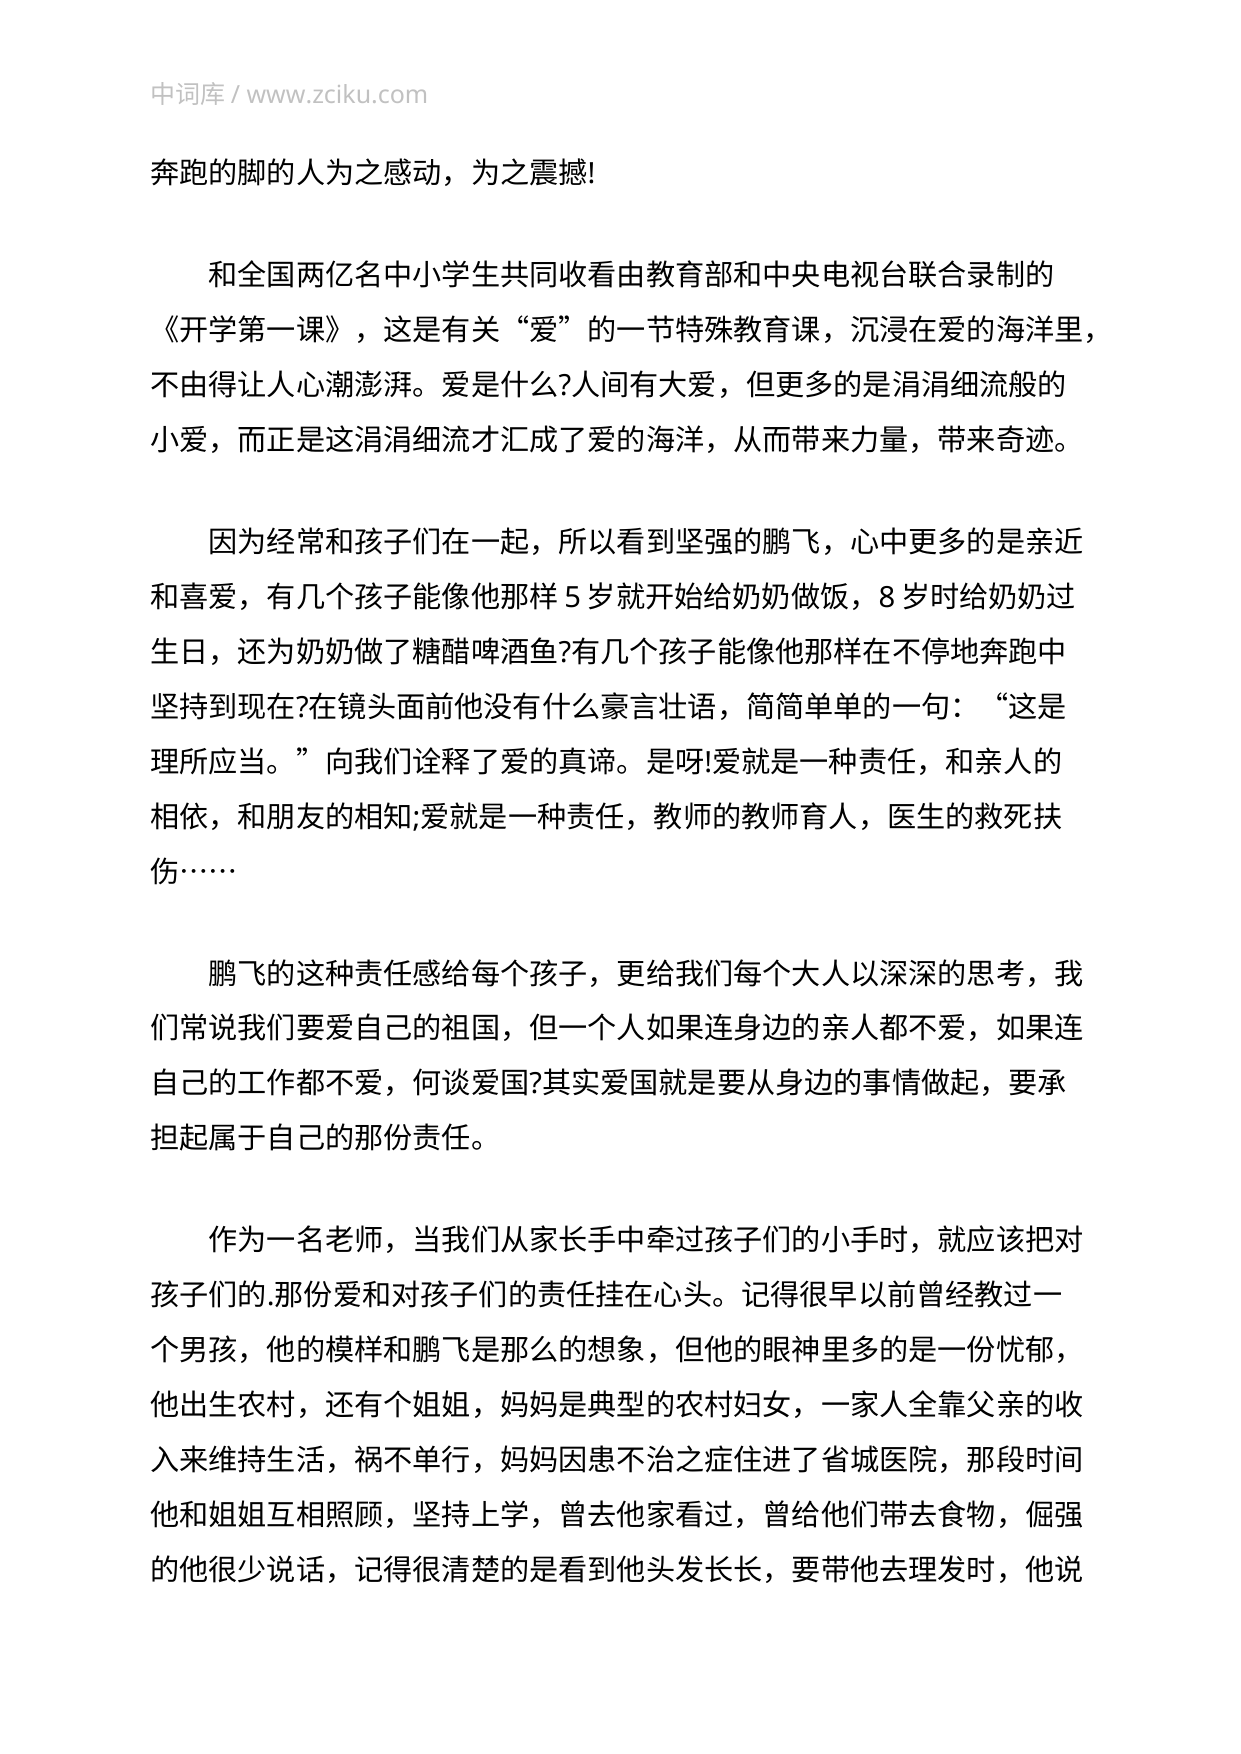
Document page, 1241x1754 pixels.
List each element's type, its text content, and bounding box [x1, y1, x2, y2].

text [150, 150, 1090, 192]
text 和全国两亿名中小学生共同收看由教育部和中央电视台联合录制的《开学第一课》，这是有关“爱”的一节特殊教育课，沉浸在爱的海洋里，不由得让人心潮澎湃。爱是什么?人间有大爱，但更多的是涓涓细流般的小爱，而正是这涓涓细流才汇成了爱的海洋，从而带来力量，带来奇迹。 [150, 252, 1090, 459]
text 鹏飞的这种责任感给每个孩子，更给我们每个大人以深深的思考，我们常说我们要爱自己的祖国，但一个人如果连身边的亲人都不爱，如果连自己的工作都不爱，何谈爱国?其实爱国就是要从身边的事情做起，要承担起属于自己的那份责任。 [150, 950, 1090, 1157]
text 因为经常和孩子们在一起，所以看到坚强的鹏飞，心中更多的是亲近和喜爱，有几个孩子能像他那样5岁就开始给奶奶做饭，8岁时给奶奶过生日，还为奶奶做了糖醋啤酒鱼?有几个孩子能像他那样在不停地奔跑中坚持到现在?在镜头面前他没有什么豪言壮语，简简单单的一句：“这是理所应当。”向我们诠释了爱的真谛。是呀!爱就是一种责任，和亲人的相依，和朋友的相知;爱就是一种责任，教师的教师育人，医生的救死扶伤…… [150, 518, 1090, 891]
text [150, 1217, 1090, 1588]
